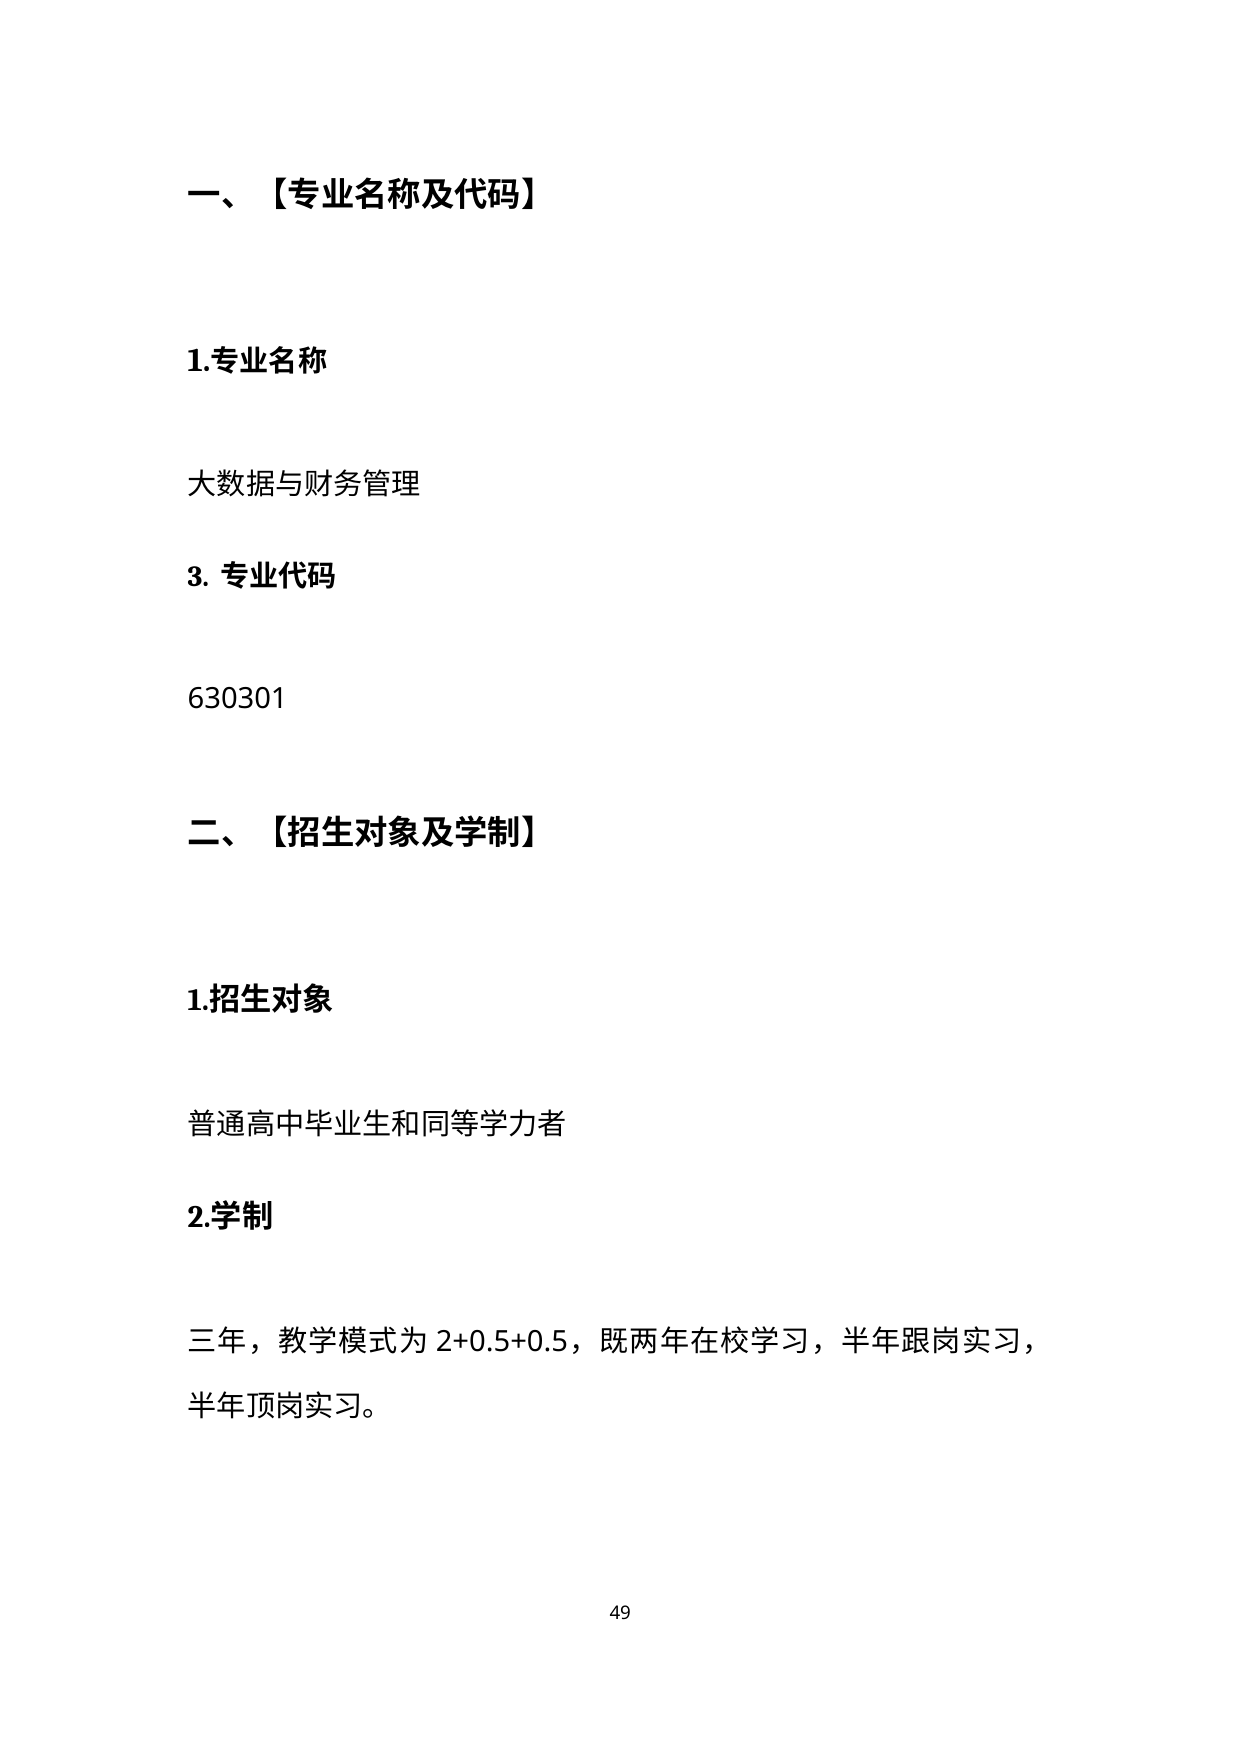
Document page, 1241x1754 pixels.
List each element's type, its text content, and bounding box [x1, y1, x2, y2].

subtitle 1.招生对象 [187, 964, 1053, 1029]
text 普通高中毕业生和同等学力者 [187, 1089, 1053, 1154]
subtitle 专业代码 [187, 542, 1053, 607]
subtitle 二、【招生对象及学制】 [187, 797, 1053, 862]
subtitle 一、【专业名称及代码】 [187, 160, 1053, 225]
subtitle 1.专业名称 [187, 327, 1053, 392]
text 三年，教学模式为2+0.5+0.5，既两年在校学习，半年跟岗实习，半年顶岗实习。 [187, 1306, 1053, 1436]
subtitle 2.学制 [187, 1181, 1053, 1246]
text 630301 [187, 664, 1053, 729]
text 大数据与财务管理 [187, 449, 1053, 514]
